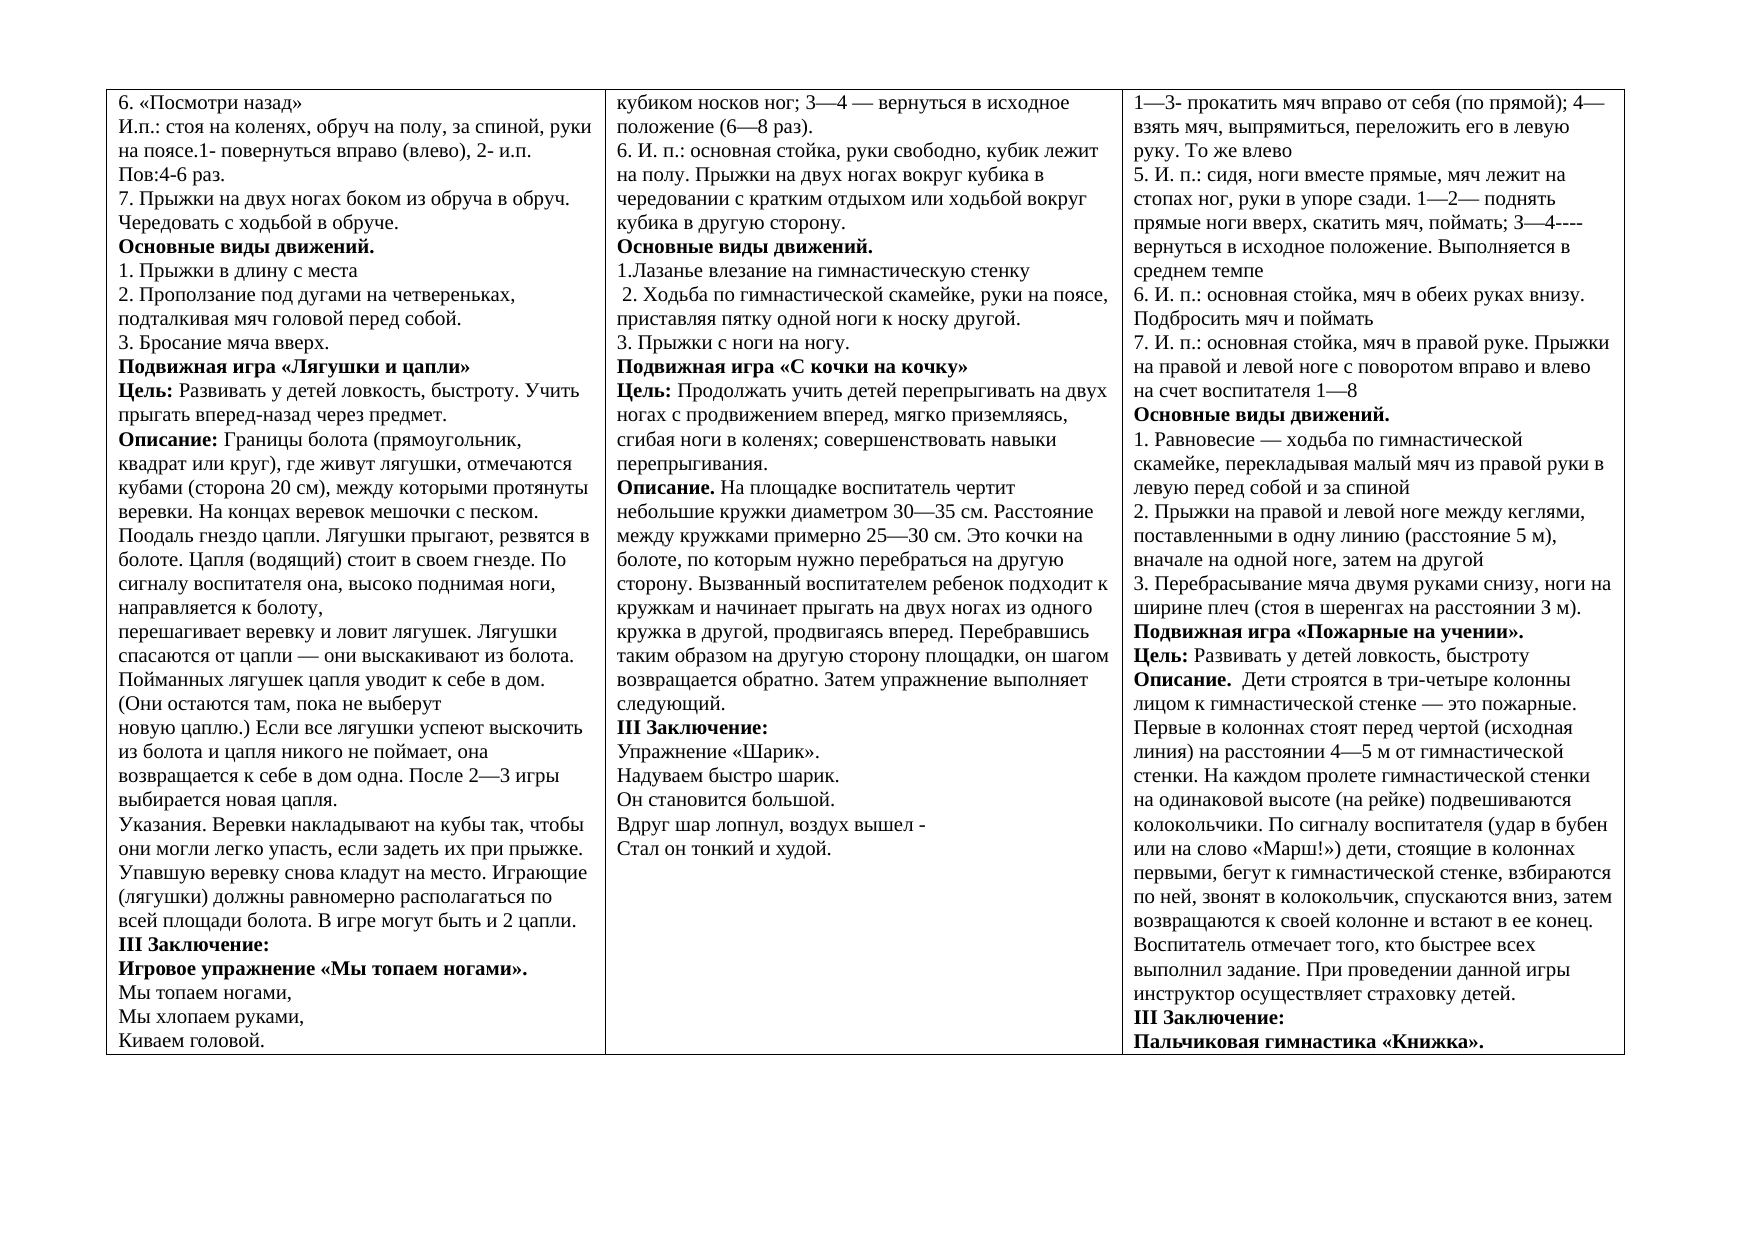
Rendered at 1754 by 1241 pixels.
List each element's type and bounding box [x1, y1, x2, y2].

table_cell [1123, 90, 1624, 1053]
table_cell [107, 90, 605, 1053]
table_cell [606, 90, 1122, 1053]
